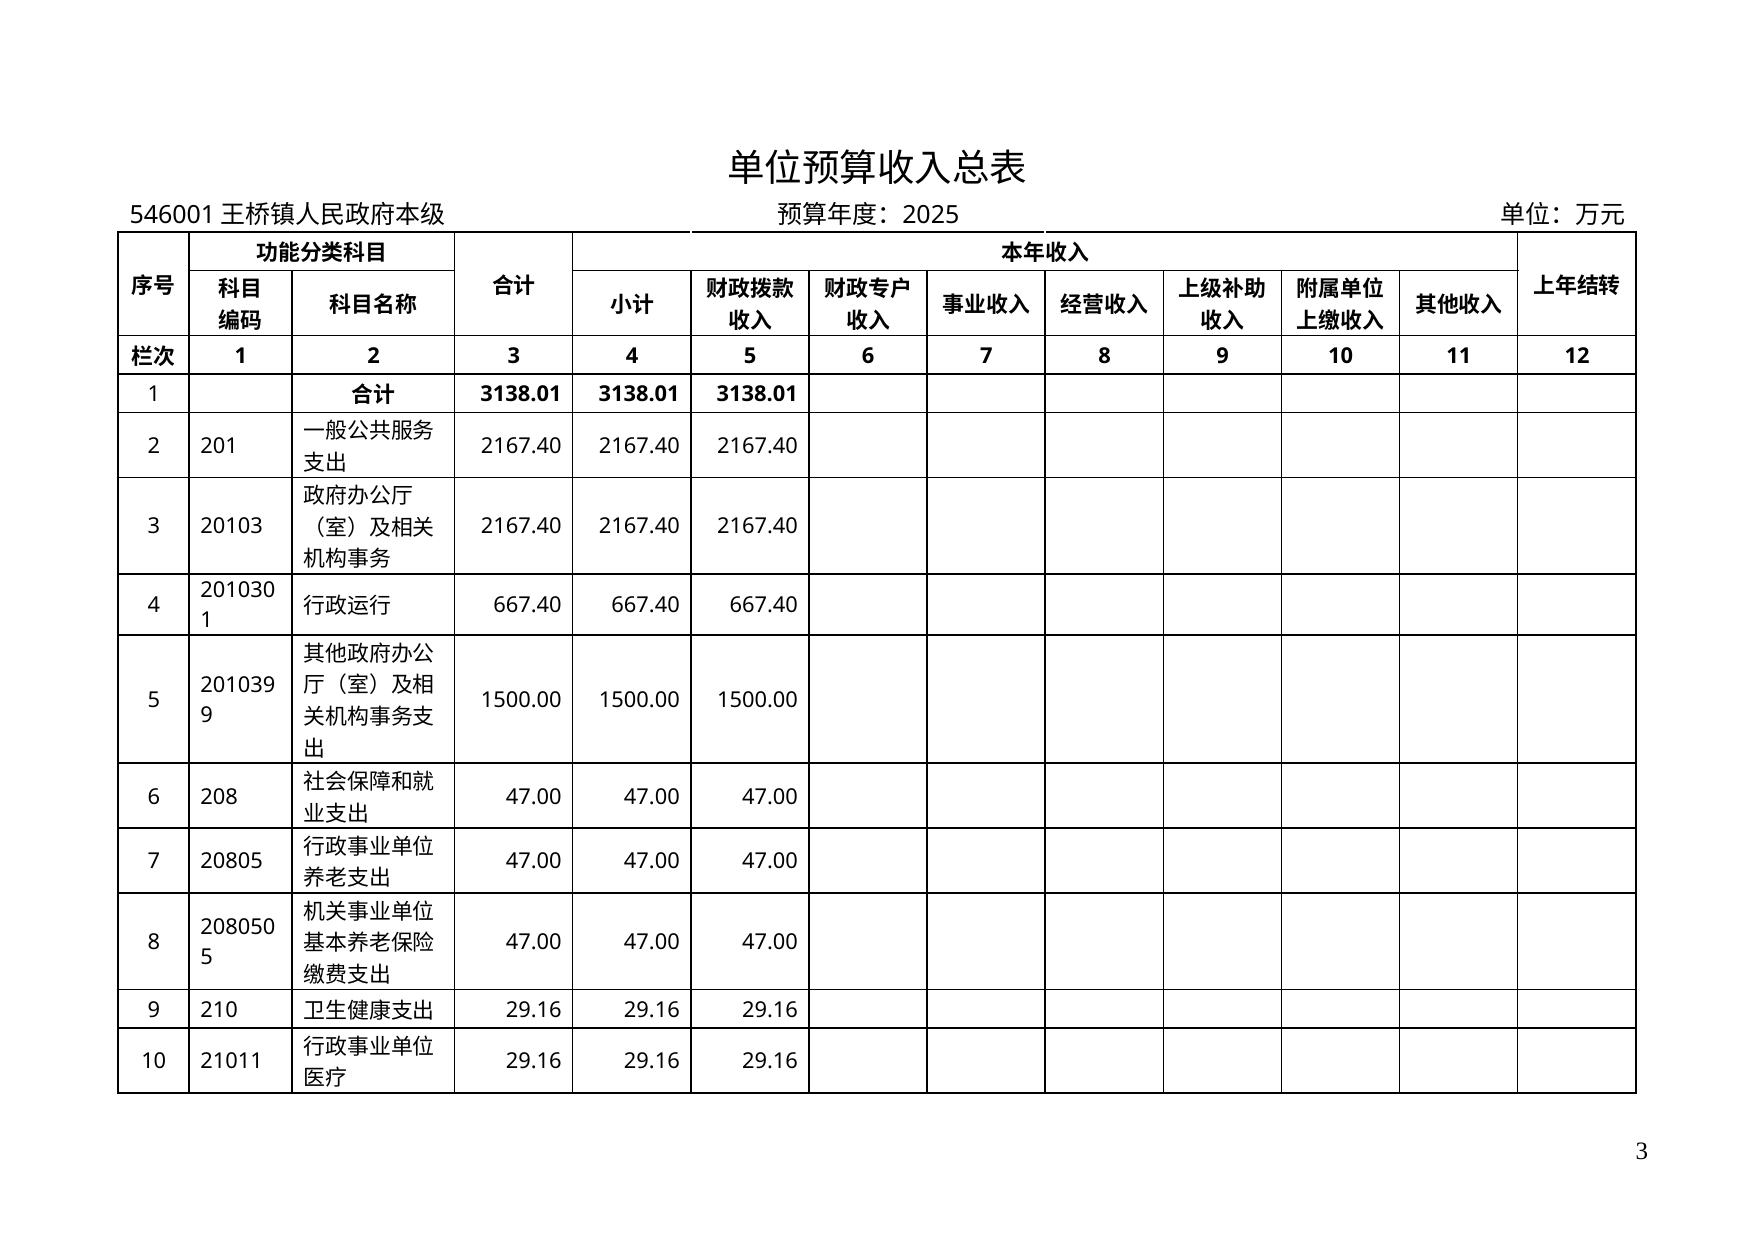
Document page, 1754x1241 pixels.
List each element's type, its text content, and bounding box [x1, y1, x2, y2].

table_cell 2167.40 [692, 413, 808, 476]
table_cell [1164, 636, 1281, 762]
table_cell [1400, 478, 1517, 573]
table_cell [810, 575, 926, 634]
table_cell [1282, 478, 1399, 573]
table_cell [928, 829, 1044, 892]
table_header 546001王桥镇人民政府本级 [119, 195, 690, 231]
table_cell 合计 [293, 375, 454, 411]
table_cell 47.00 [573, 829, 690, 892]
table_cell 2 [293, 336, 454, 373]
table_cell 序号 [119, 233, 188, 334]
table_cell [1164, 764, 1281, 827]
table_cell [928, 1029, 1044, 1092]
table_cell 2167.40 [455, 478, 572, 573]
table_cell [810, 1029, 926, 1092]
table_cell 47.00 [573, 894, 690, 989]
table_cell [1400, 575, 1517, 634]
table_cell [1518, 575, 1635, 634]
table_cell [810, 413, 926, 476]
table_cell 其他收入 [1400, 271, 1517, 334]
table_cell 财政拨款 收入 [692, 271, 808, 334]
table_cell 本年收入 [573, 233, 1517, 270]
table_cell 29.16 [573, 990, 690, 1027]
table_cell [1164, 894, 1281, 989]
table_cell 47.00 [455, 829, 572, 892]
table_cell [928, 575, 1044, 634]
table_cell [928, 478, 1044, 573]
table_cell 1500.00 [573, 636, 690, 762]
table_cell [1400, 990, 1517, 1027]
table_cell 2167.40 [455, 413, 572, 476]
table_cell [1400, 413, 1517, 476]
table_cell [1164, 478, 1281, 573]
table_cell 7 [928, 336, 1044, 373]
table_cell [1282, 764, 1399, 827]
table_cell 2080505 [190, 894, 291, 989]
table_cell [810, 990, 926, 1027]
table_cell 201 [190, 413, 291, 476]
table_cell [1046, 990, 1163, 1027]
table_cell [1518, 990, 1635, 1027]
table_cell [810, 636, 926, 762]
table_cell 29.16 [455, 990, 572, 1027]
table_cell 行政事业单位养老支出 [293, 829, 454, 892]
table_cell 21011 [190, 1029, 291, 1092]
table_cell [928, 764, 1044, 827]
table_cell 1 [190, 336, 291, 373]
table_cell [1046, 764, 1163, 827]
table_cell 5 [119, 636, 188, 762]
table_cell 3 [455, 336, 572, 373]
table_cell [190, 375, 291, 411]
table_cell [1400, 894, 1517, 989]
table_cell 20103 [190, 478, 291, 573]
table_cell [1518, 764, 1635, 827]
table_cell 29.16 [573, 1029, 690, 1092]
table_cell [1046, 636, 1163, 762]
table_cell 其他政府办公厅（室）及相关机构事务支出 [293, 636, 454, 762]
table_cell [928, 894, 1044, 989]
table_cell [1164, 829, 1281, 892]
table_cell [1164, 990, 1281, 1027]
table_cell 上级补助收入 [1164, 271, 1281, 334]
table_cell [1518, 375, 1635, 411]
table_cell 3138.01 [573, 375, 690, 411]
table_cell [928, 375, 1044, 411]
table_cell 47.00 [692, 829, 808, 892]
table_cell [1046, 413, 1163, 476]
table_cell 小计 [573, 271, 690, 334]
table_cell [1282, 894, 1399, 989]
table_cell [1046, 478, 1163, 573]
table_cell [1400, 829, 1517, 892]
table_cell 3138.01 [692, 375, 808, 411]
table_cell 2167.40 [573, 413, 690, 476]
table_cell 合计 [455, 233, 572, 334]
table_cell [1400, 764, 1517, 827]
table_cell 经营收入 [1046, 271, 1163, 334]
table_cell [1282, 636, 1399, 762]
table_cell [1518, 636, 1635, 762]
table_cell 11 [1400, 336, 1517, 373]
table_cell 2167.40 [573, 478, 690, 573]
table_cell 29.16 [692, 1029, 808, 1092]
table_cell 2167.40 [692, 478, 808, 573]
table_cell 行政运行 [293, 575, 454, 634]
table_cell 4 [119, 575, 188, 634]
table_cell 事业收入 [928, 271, 1044, 334]
table_cell [810, 764, 926, 827]
table_cell [1518, 1029, 1635, 1092]
table_cell [810, 478, 926, 573]
table_cell 科目 编码 [190, 271, 291, 334]
table_cell [1164, 575, 1281, 634]
table_cell 财政专户 收入 [810, 271, 926, 334]
table_cell 社会保障和就业支出 [293, 764, 454, 827]
table_cell [928, 636, 1044, 762]
table_cell 667.40 [455, 575, 572, 634]
table_cell [1164, 375, 1281, 411]
table_cell [1282, 990, 1399, 1027]
table_cell 20805 [190, 829, 291, 892]
table_cell [1400, 636, 1517, 762]
table_cell 29.16 [692, 990, 808, 1027]
table_cell 47.00 [455, 764, 572, 827]
table_cell 一般公共服务支出 [293, 413, 454, 476]
table_cell 12 [1518, 336, 1635, 373]
table_cell [1164, 413, 1281, 476]
table_cell 上年结转 [1518, 233, 1635, 334]
table_cell 47.00 [573, 764, 690, 827]
table_cell 机关事业单位基本养老保险缴费支出 [293, 894, 454, 989]
table_cell 47.00 [692, 894, 808, 989]
table_cell 667.40 [573, 575, 690, 634]
table_cell 2 [119, 413, 188, 476]
table_cell 3 [119, 478, 188, 573]
table_cell 政府办公厅（室）及相关机构事务 [293, 478, 454, 573]
table_cell 29.16 [455, 1029, 572, 1092]
table_cell 667.40 [692, 575, 808, 634]
table_cell 卫生健康支出 [293, 990, 454, 1027]
table_cell 10 [119, 1029, 188, 1092]
table_cell 栏次 [119, 336, 188, 373]
table_cell 9 [1164, 336, 1281, 373]
table_cell 附属单位上缴收入 [1282, 271, 1399, 334]
table_cell 1500.00 [692, 636, 808, 762]
table_cell [1282, 1029, 1399, 1092]
table_cell [1046, 894, 1163, 989]
table_cell 2010301 [190, 575, 291, 634]
table_cell 5 [692, 336, 808, 373]
table_cell [1518, 829, 1635, 892]
table_cell 9 [119, 990, 188, 1027]
table_cell [1046, 1029, 1163, 1092]
table_cell 7 [119, 829, 188, 892]
table_cell 6 [119, 764, 188, 827]
table_cell [810, 375, 926, 411]
table_cell 8 [119, 894, 188, 989]
table_cell 功能分类科目 [190, 233, 454, 270]
table_header 单位：万元 [1046, 195, 1635, 231]
table_cell 47.00 [455, 894, 572, 989]
table_cell [1164, 1029, 1281, 1092]
table_cell [1282, 575, 1399, 634]
table_cell [1518, 413, 1635, 476]
text 单位预算收入总表 [106, 142, 1648, 193]
table_cell 47.00 [692, 764, 808, 827]
table_cell 1500.00 [455, 636, 572, 762]
table_cell 208 [190, 764, 291, 827]
table_cell 3138.01 [455, 375, 572, 411]
table_cell [928, 990, 1044, 1027]
table_cell 1 [119, 375, 188, 411]
table_cell [1518, 894, 1635, 989]
table_cell [1400, 375, 1517, 411]
table_cell [1282, 375, 1399, 411]
table_cell 4 [573, 336, 690, 373]
table_cell 10 [1282, 336, 1399, 373]
table_cell [810, 894, 926, 989]
table_cell [1518, 478, 1635, 573]
table_cell 6 [810, 336, 926, 373]
table_header 预算年度：2025 [692, 195, 1044, 231]
table_cell [1400, 1029, 1517, 1092]
table_cell [928, 413, 1044, 476]
table_cell [1282, 413, 1399, 476]
table_cell [1046, 375, 1163, 411]
table_cell 2010399 [190, 636, 291, 762]
table_cell 210 [190, 990, 291, 1027]
table_cell 行政事业单位医疗 [293, 1029, 454, 1092]
table_cell 8 [1046, 336, 1163, 373]
table_cell 科目名称 [293, 271, 454, 334]
table_cell [1046, 575, 1163, 634]
table_cell [1282, 829, 1399, 892]
table_cell [1046, 829, 1163, 892]
table_cell [810, 829, 926, 892]
